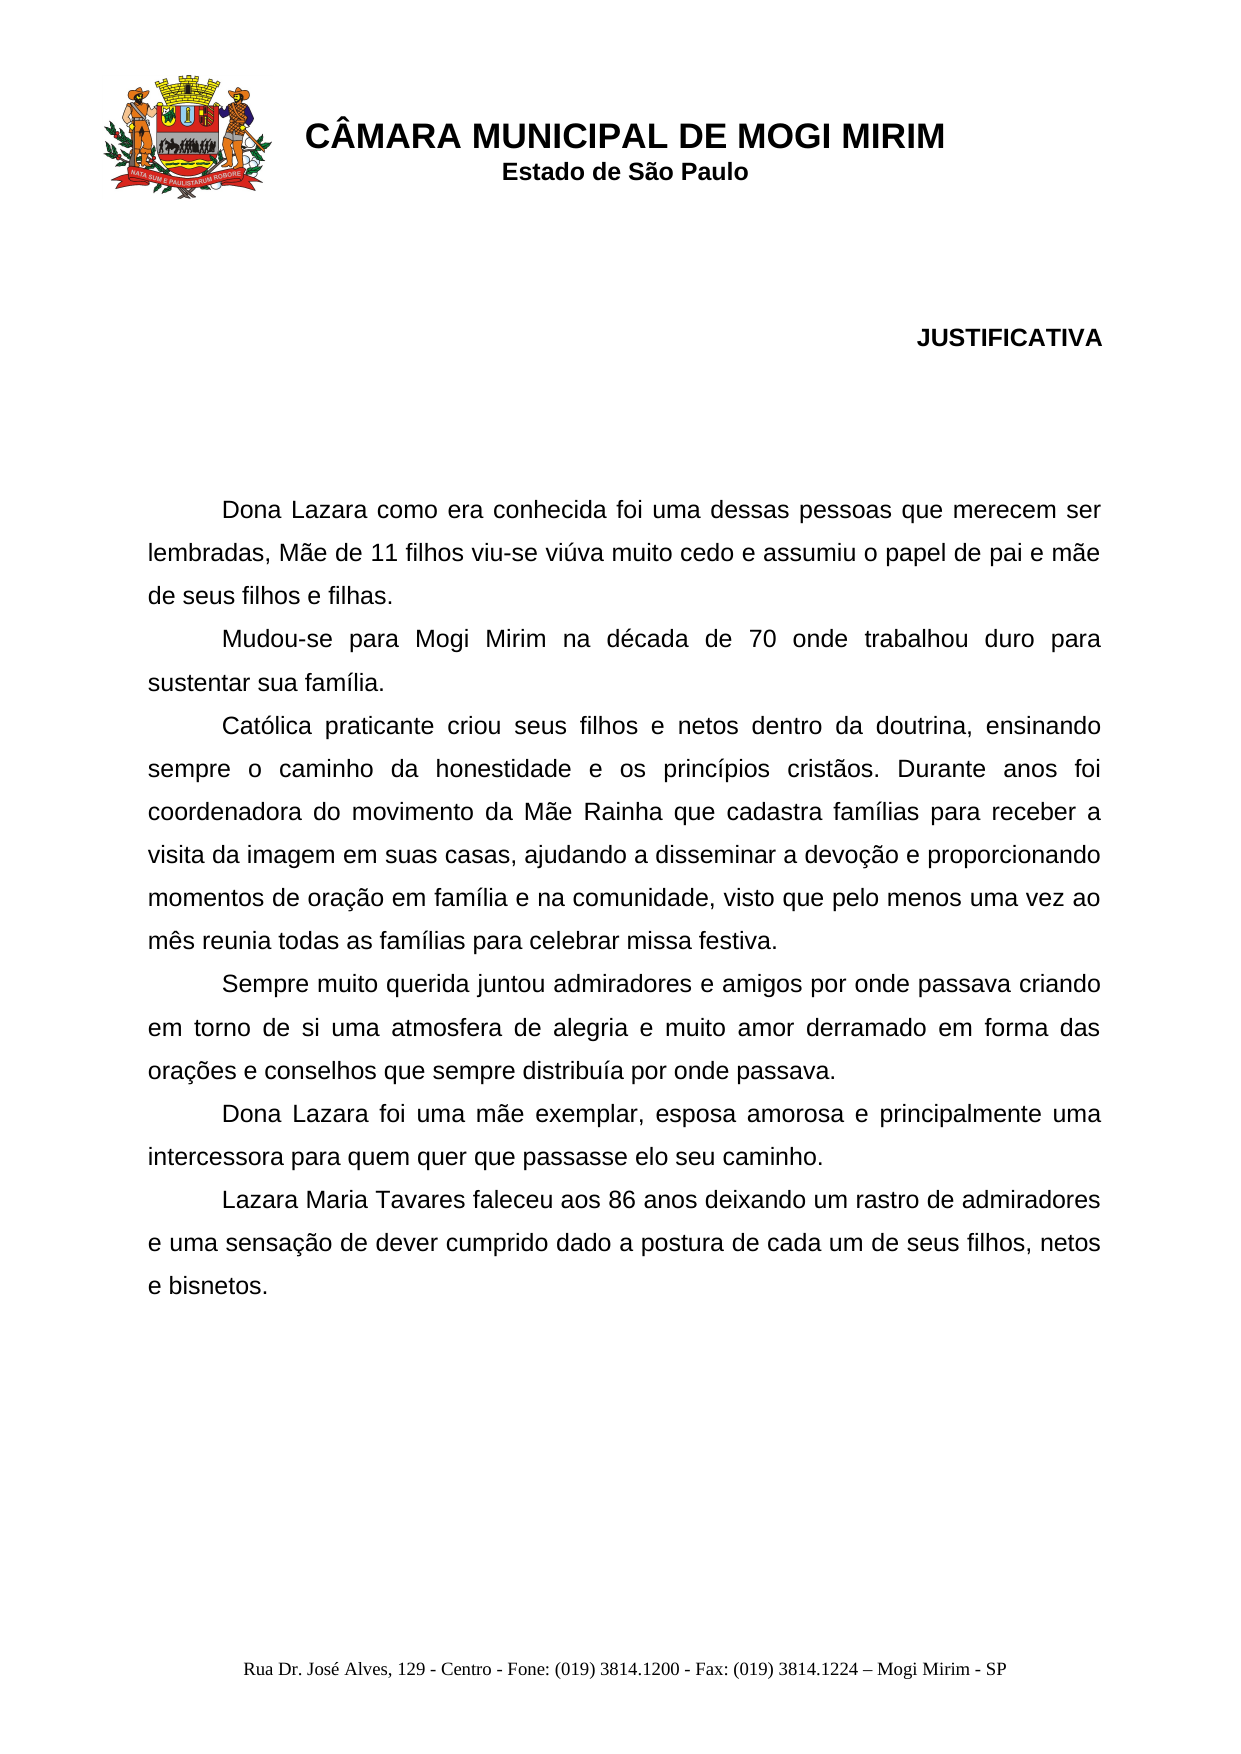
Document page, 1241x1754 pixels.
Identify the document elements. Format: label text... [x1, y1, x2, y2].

text Lazara Maria Tavares faleceu aos 86 anos deixando um rastro de admiradores e uma sensação de dever cumprido dado a postura de cada um de seus filhos, netos e bisnetos. [148, 1185, 1103, 1300]
text Dona Lazara foi uma mãe exemplar, esposa amorosa e principalmente uma intercessora para quem quer que passasse elo seu caminho. [148, 1099, 1103, 1171]
text JUSTIFICATIVA [148, 322, 1103, 351]
text Sempre muito querida juntou admiradores e amigos por onde passava criando em torno de si uma atmosfera de alegria e muito amor derramado em forma das orações e conselhos que sempre distribuía por onde passava. [148, 969, 1103, 1084]
text Católica praticante criou seus filhos e netos dentro da doutrina, ensinando sempre o caminho da honestidade e os princípios cristãos. Durante anos foi coordenadora do movimento da Mãe Rainha que cadastra famílias para receber a visita da imagem em suas casas, ajudando a disseminar a devoção e proporcionando momentos de oração em família e na comunidade, visto que pelo menos uma vez ao mês reunia todas as famílias para celebrar missa festiva. [148, 711, 1103, 955]
text Dona Lazara como era conhecida foi uma dessas pessoas que merecem ser lembradas, Mãe de 11 filhos viu-se viúva muito cedo e assumiu o papel de pai e mãe de seus filhos e filhas. [148, 495, 1103, 610]
picture [102, 75, 273, 199]
text Mudou-se para Mogi Mirim na década de 70 onde trabalhou duro para sustentar sua família. [148, 624, 1103, 696]
